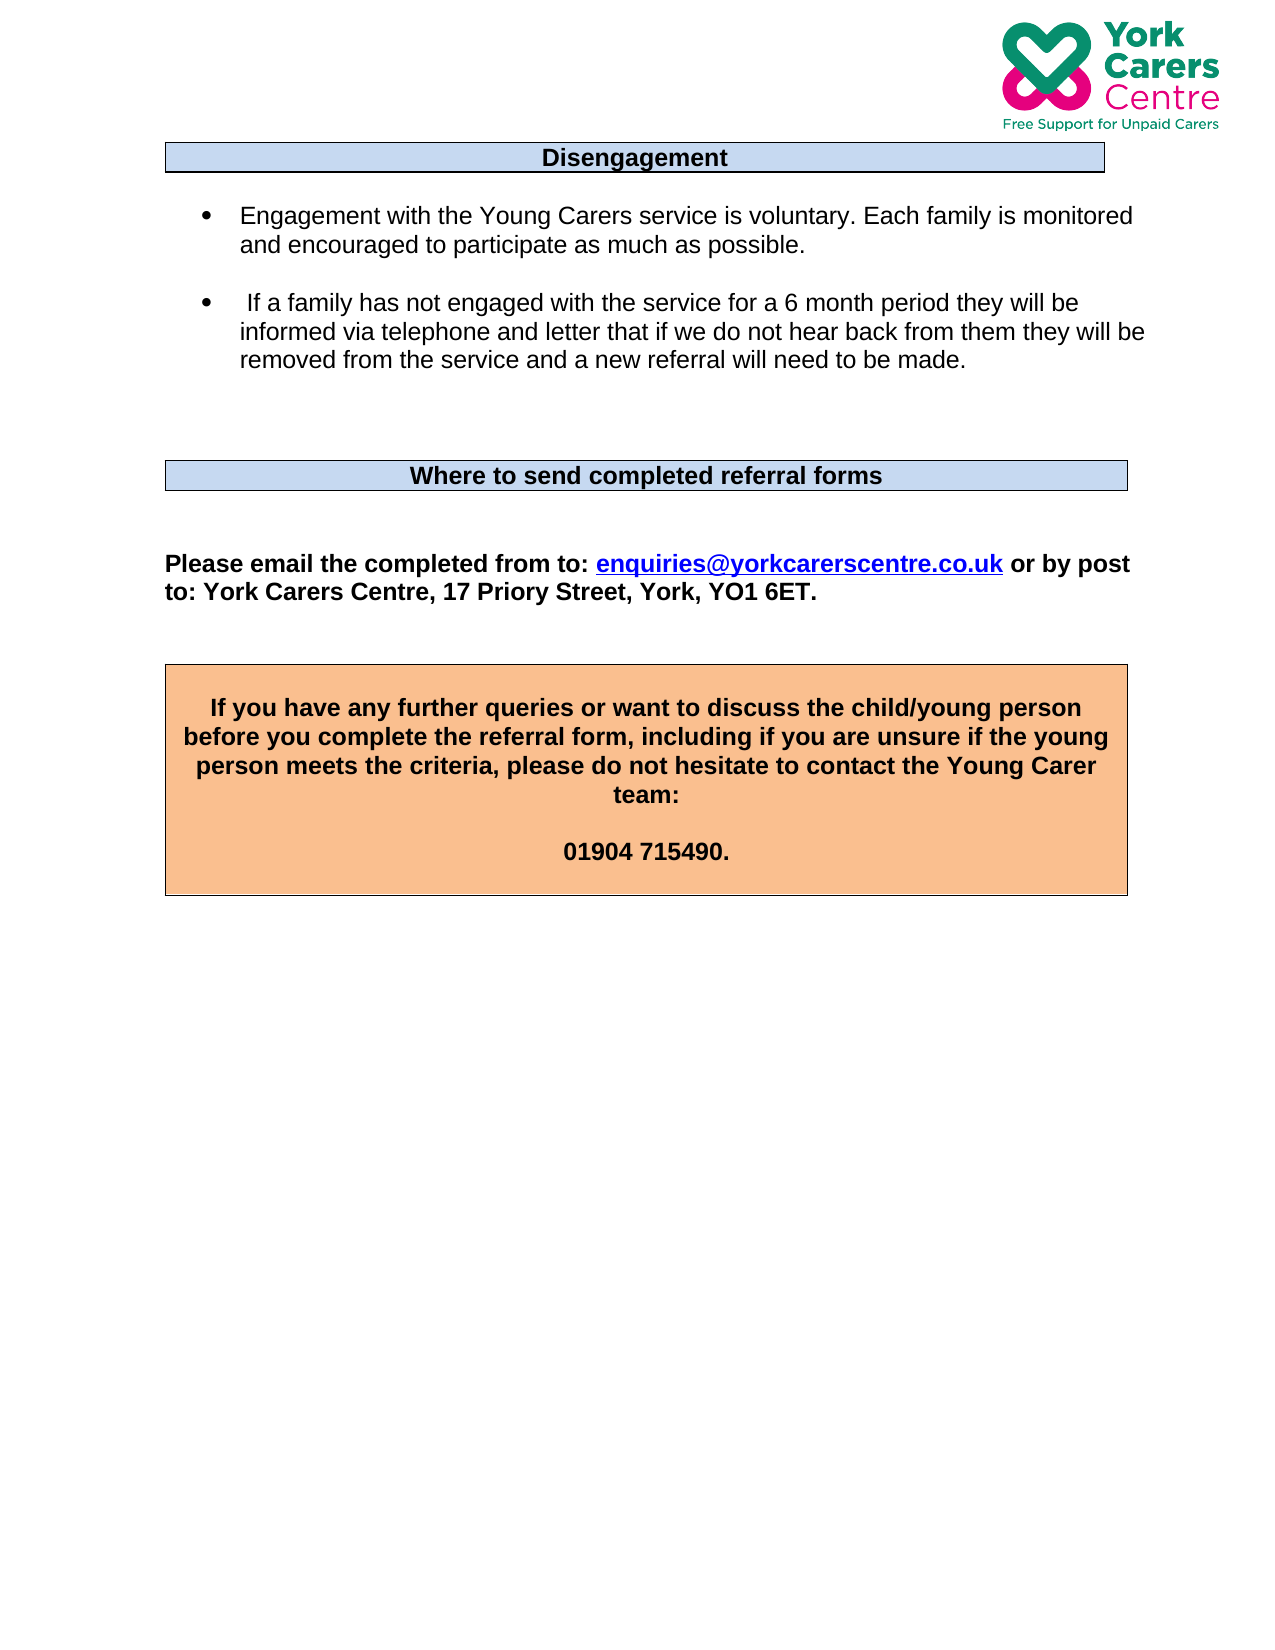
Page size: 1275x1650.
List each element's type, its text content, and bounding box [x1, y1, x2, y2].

list If a family has not engaged with the service for a 6 month period they will be informed via telephone and letter that if we do not hear back from them they will be removed from the service and a new referral will need to be made. [202, 288, 1156, 374]
list Engagement with the Young Carers service is voluntary. Each family is monitored and encouraged to participate as much as possible. [202, 201, 1156, 259]
table_header If you have any further queries or want to discuss the child/young person before you complete the referral form, including if you are unsure if the young person meets the criteria, please do not hesitate to contact the Young Carer team: 01904 715490. [166, 665, 1127, 894]
table_header Where to send completed referral forms [166, 461, 1127, 490]
text Please email the completed from to: enquiries@yorkcarerscentre.co.uk or by post to: York Carers Centre, 17 Priory Street, York, YO1 6ET. [164, 548, 1156, 606]
picture [997, 16, 1226, 134]
table_header Disengagement [166, 143, 1104, 171]
